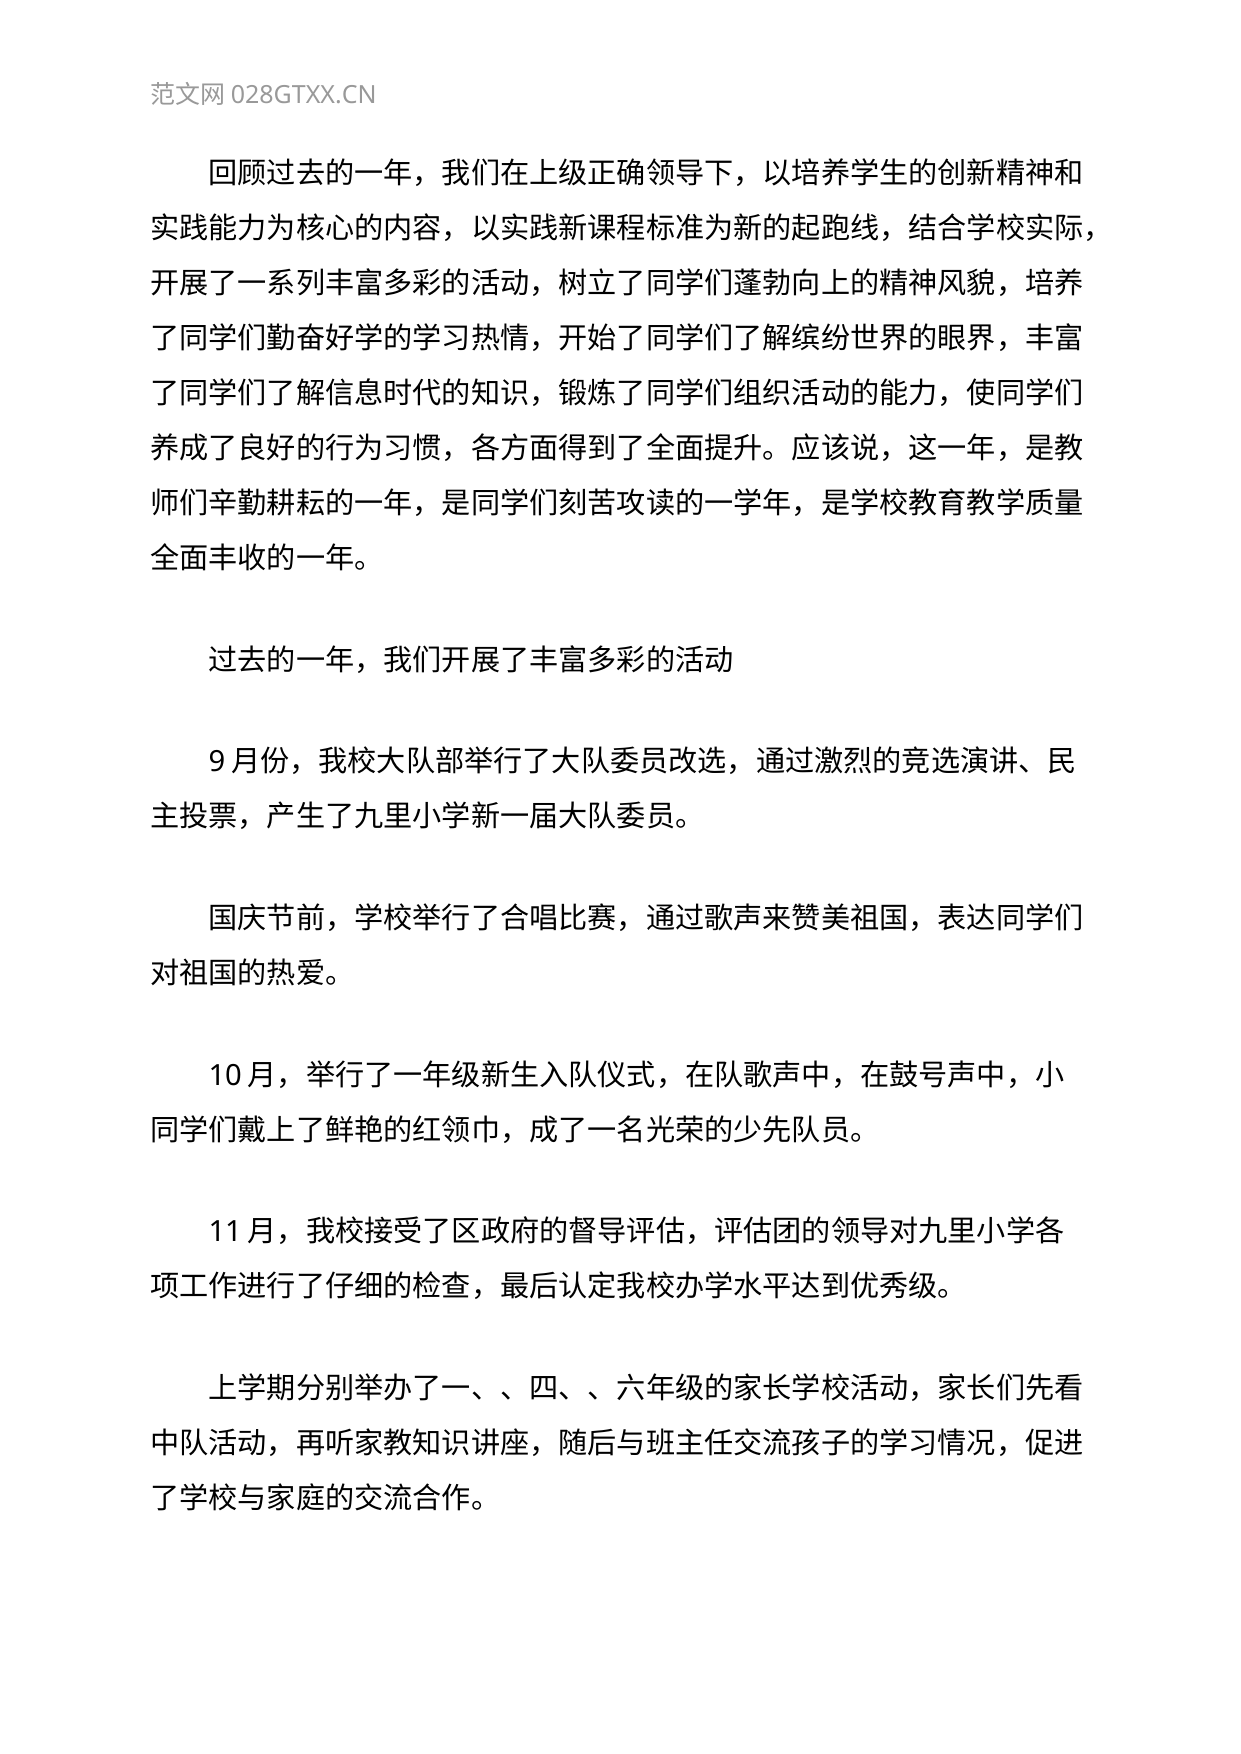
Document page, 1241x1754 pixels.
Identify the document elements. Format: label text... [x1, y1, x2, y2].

text 国庆节前，学校举行了合唱比赛，通过歌声来赞美祖国，表达同学们对祖国的热爱。 [150, 894, 1090, 992]
text 过去的一年，我们开展了丰富多彩的活动 [150, 636, 1090, 678]
text 9月份，我校大队部举行了大队委员改选，通过激烈的竞选演讲、民主投票，产生了九里小学新一届大队委员。 [150, 738, 1090, 835]
text 上学期分别举办了一、、四、、六年级的家长学校活动，家长们先看中队活动，再听家教知识讲座，随后与班主任交流孩子的学习情况，促进了学校与家庭的交流合作。 [150, 1365, 1090, 1517]
text 回顾过去的一年，我们在上级正确领导下，以培养学生的创新精神和实践能力为核心的内容，以实践新课程标准为新的起跑线，结合学校实际，开展了一系列丰富多彩的活动，树立了同学们蓬勃向上的精神风貌，培养了同学们勤奋好学的学习热情，开始了同学们了解缤纷世界的眼界，丰富了同学们了解信息时代的知识，锻炼了同学们组织活动的能力，使同学们养成了良好的行为习惯，各方面得到了全面提升。应该说，这一年，是教师们辛勤耕耘的一年，是同学们刻苦攻读的一学年，是学校教育教学质量全面丰收的一年。 [150, 150, 1090, 577]
text 10月，举行了一年级新生入队仪式，在队歌声中，在鼓号声中，小同学们戴上了鲜艳的红领巾，成了一名光荣的少先队员。 [150, 1051, 1090, 1148]
text 11月，我校接受了区政府的督导评估，评估团的领导对九里小学各项工作进行了仔细的检查，最后认定我校办学水平达到优秀级。 [150, 1208, 1090, 1305]
